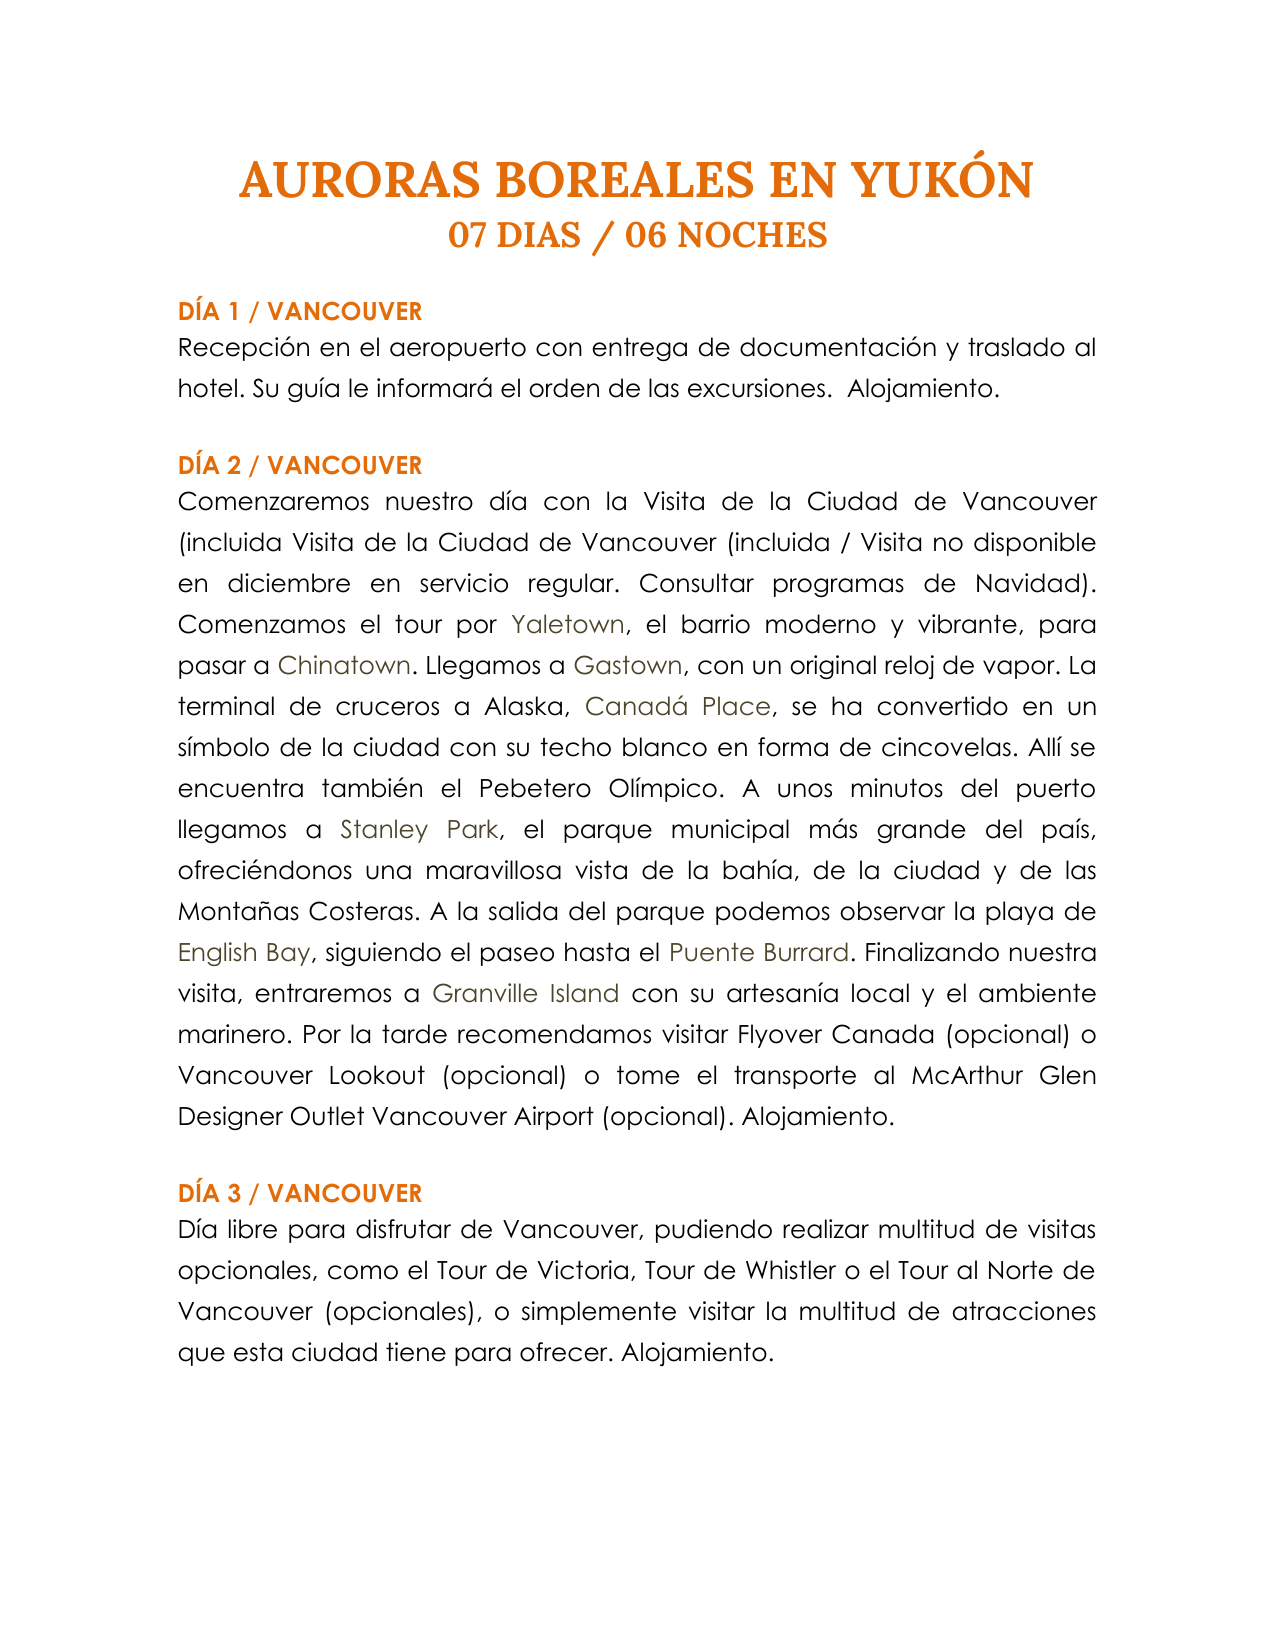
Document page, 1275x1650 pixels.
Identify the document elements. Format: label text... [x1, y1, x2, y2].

text Día libre para disfrutar de Vancouver, pudiendo realizar multitud de visitas opcionales, como el Tour de Victoria, Tour de Whistler o el Tour al Norte de Vancouver (opcionales), o simplemente visitar la multitud de atracciones que esta ciudad tiene para ofrecer. Alojamiento. [177, 1210, 1098, 1369]
text 07 DIAS / 06 NOCHES [177, 212, 1098, 257]
text AURORAS BOREALES EN YUKÓN [177, 148, 1098, 212]
text DÍA 3 / VANCOUVER [177, 1174, 1098, 1210]
text Recepción en el aeropuerto con entrega de documentación y traslado al hotel. Su guía le informará el orden de las excursiones. Alojamiento. [177, 328, 1098, 405]
text Comenzaremos nuestro día con la Visita de la Ciudad de Vancouver (incluida Visita de la Ciudad de Vancouver (incluida / Visita no disponible en diciembre en servicio regular. Consultar programas de Navidad). Comenzamos el tour por Yaletown, el barrio moderno y vibrante, para pasar a Chinatown. Llegamos a Gastown, con un original reloj de vapor. La terminal de cruceros a Alaska, Canadá Place, se ha convertido en un símbolo de la ciudad con su techo blanco en forma de cincovelas. Allí se encuentra también el Pebetero Olímpico. A unos minutos del puerto llegamos a Stanley Park, el parque municipal más grande del país, ofreciéndonos una maravillosa vista de la bahía, de la ciudad y de las Montañas Costeras. A la salida del parque podemos observar la playa de English Bay, siguiendo el paseo hasta el Puente Burrard. Finalizando nuestra visita, entraremos a Granville Island con su artesanía local y el ambiente marinero. Por la tarde recomendamos visitar Flyover Canada (opcional) o Vancouver Lookout (opcional) o tome el transporte al McArthur Glen Designer Outlet Vancouver Airport (opcional). Alojamiento. [177, 482, 1098, 1133]
text DÍA 2 / VANCOUVER [177, 446, 1098, 482]
text DÍA 1 / VANCOUVER [177, 293, 1098, 328]
